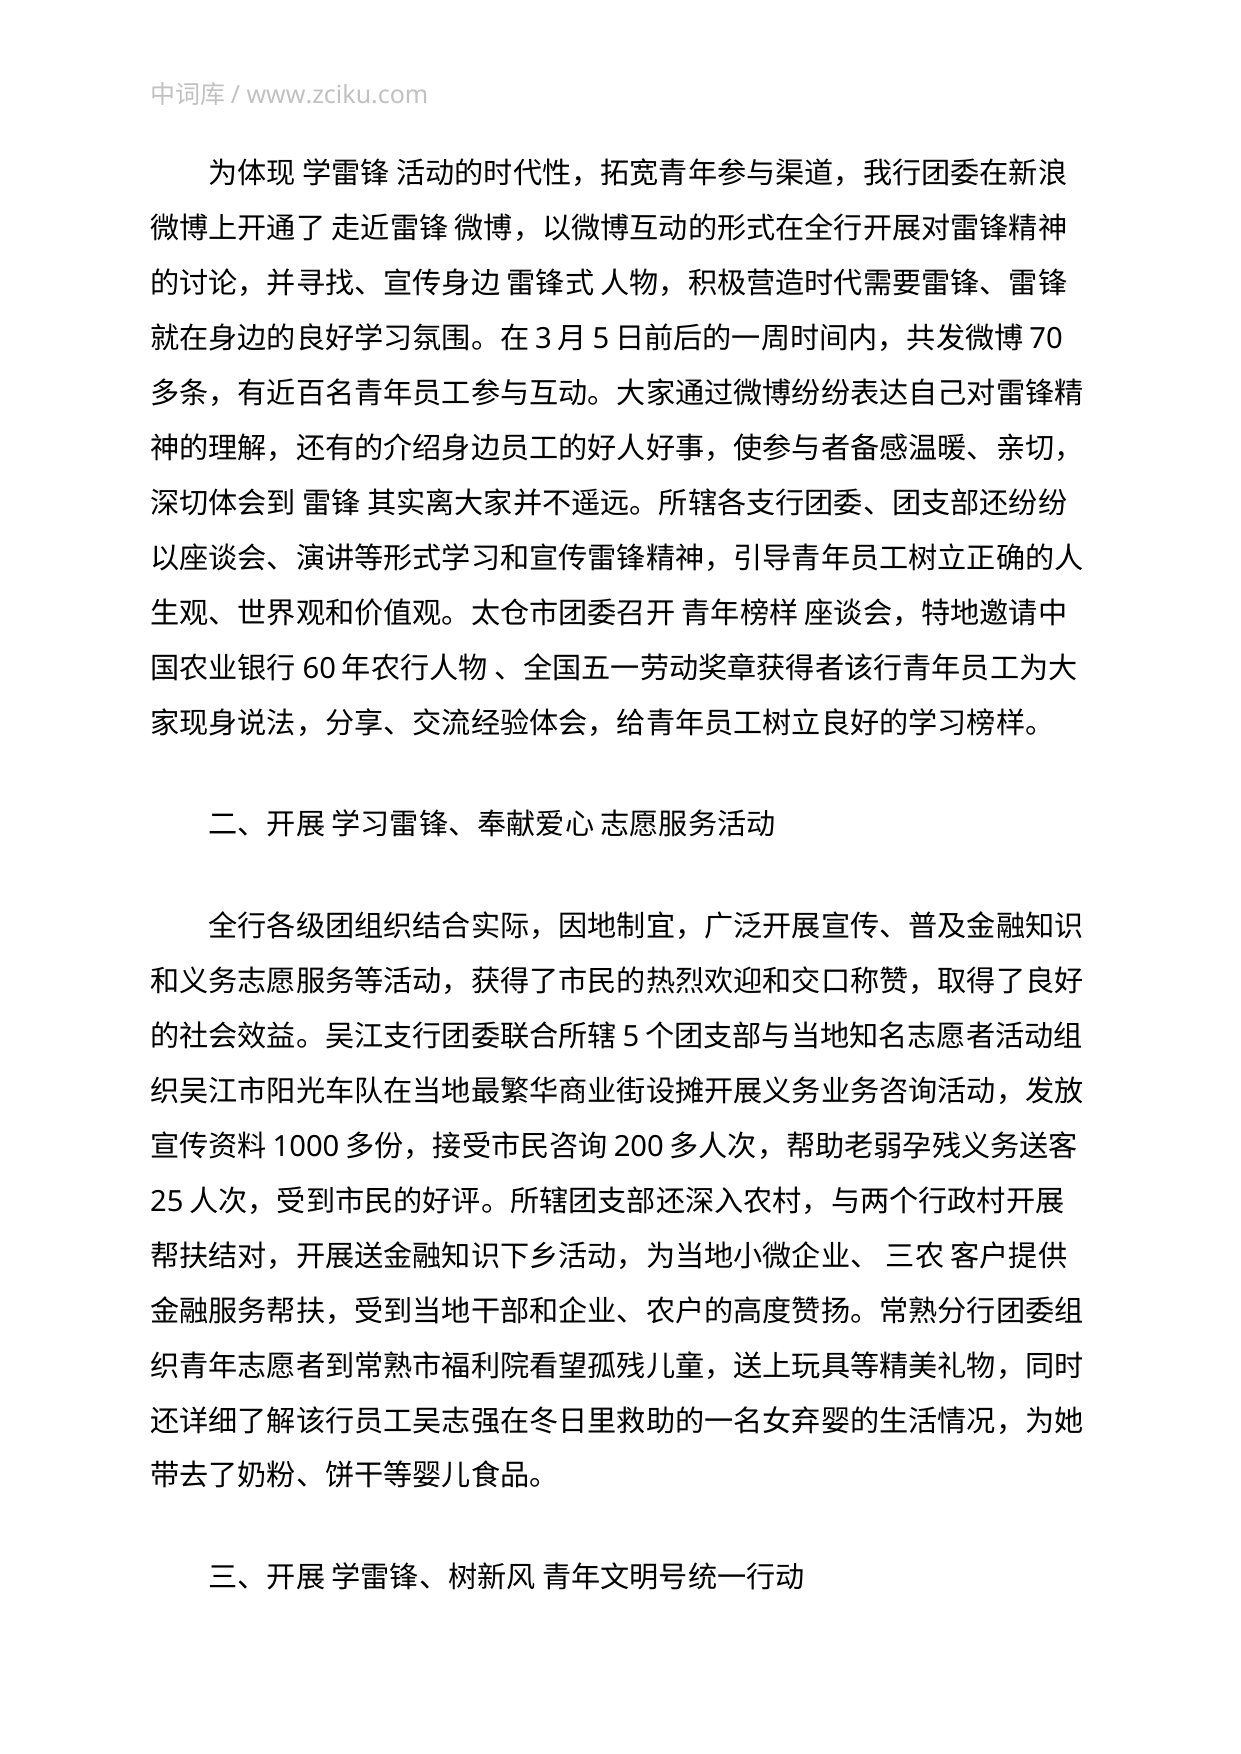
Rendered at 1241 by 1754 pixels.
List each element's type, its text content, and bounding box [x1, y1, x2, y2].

text 三、开展 学雷锋、树新风 青年文明号统一行动 [150, 1554, 1090, 1596]
text 为体现 学雷锋 活动的时代性，拓宽青年参与渠道，我行团委在新浪微博上开通了 走近雷锋 微博，以微博互动的形式在全行开展对雷锋精神的讨论，并寻找、宣传身边 雷锋式 人物，积极营造时代需要雷锋、雷锋就在身边的良好学习氛围。在3月5日前后的一周时间内，共发微博70多条，有近百名青年员工参与互动。大家通过微博纷纷表达自己对雷锋精神的理解，还有的介绍身边员工的好人好事，使参与者备感温暖、亲切，深切体会到 雷锋 其实离大家并不遥远。所辖各支行团委、团支部还纷纷以座谈会、演讲等形式学习和宣传雷锋精神，引导青年员工树立正确的人生观、世界观和价值观。太仓市团委召开 青年榜样 座谈会，特地邀请中国农业银行 60年农行人物 、全国五一劳动奖章获得者该行青年员工为大家现身说法，分享、交流经验体会，给青年员工树立良好的学习榜样。 [150, 150, 1090, 741]
text 二、开展 学习雷锋、奉献爱心 志愿服务活动 [150, 801, 1090, 843]
text 全行各级团组织结合实际，因地制宜，广泛开展宣传、普及金融知识和义务志愿服务等活动，获得了市民的热烈欢迎和交口称赞，取得了良好的社会效益。吴江支行团委联合所辖5个团支部与当地知名志愿者活动组织吴江市阳光车队在当地最繁华商业街设摊开展义务业务咨询活动，发放宣传资料1000多份，接受市民咨询200多人次，帮助老弱孕残义务送客25人次，受到市民的好评。所辖团支部还深入农村，与两个行政村开展帮扶结对，开展送金融知识下乡活动，为当地小微企业、 三农 客户提供金融服务帮扶，受到当地干部和企业、农户的高度赞扬。常熟分行团委组织青年志愿者到常熟市福利院看望孤残儿童，送上玩具等精美礼物，同时还详细了解该行员工吴志强在冬日里救助的一名女弃婴的生活情况，为她带去了奶粉、饼干等婴儿食品。 [150, 903, 1090, 1494]
